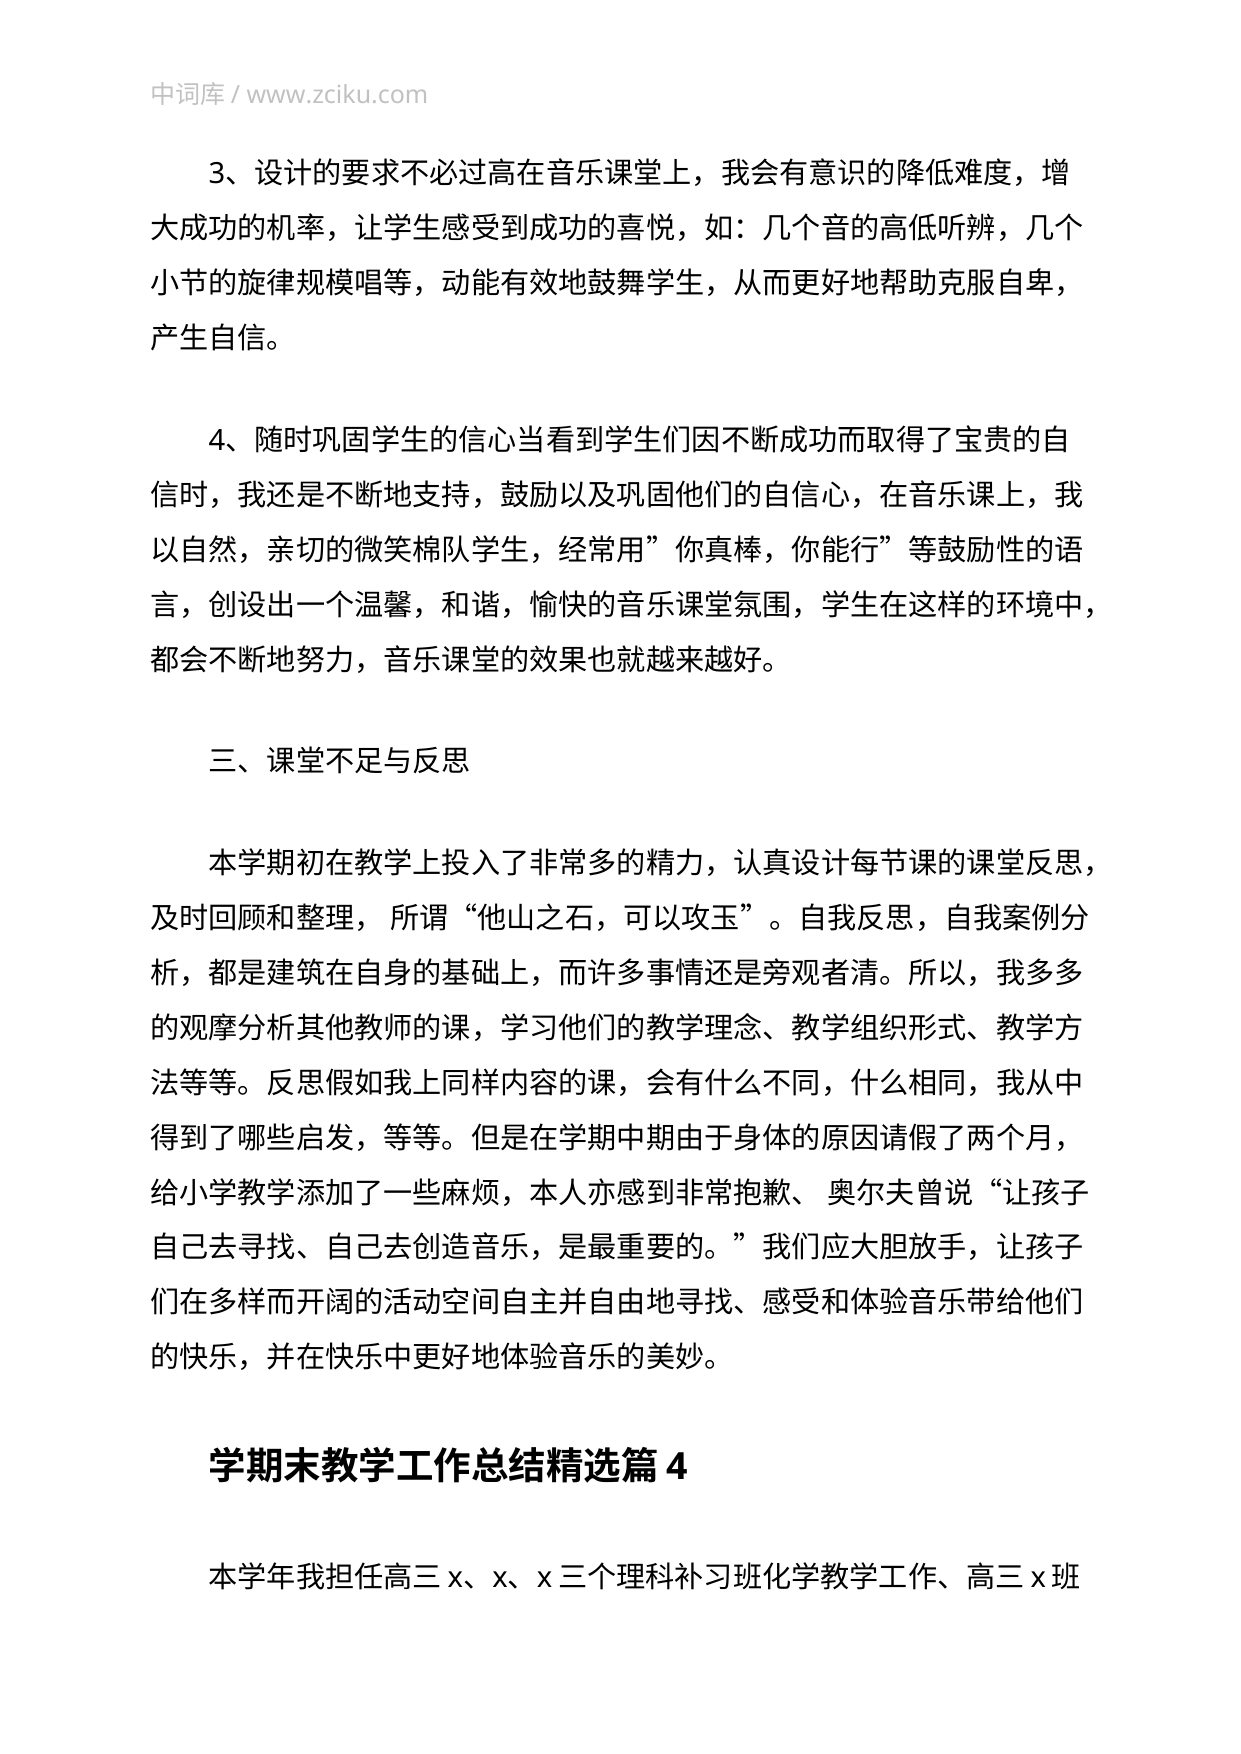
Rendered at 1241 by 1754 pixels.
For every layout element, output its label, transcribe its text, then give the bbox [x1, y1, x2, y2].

text 4、随时巩固学生的信心当看到学生们因不断成功而取得了宝贵的自信时，我还是不断地支持，鼓励以及巩固他们的自信心，在音乐课上，我以自然，亲切的微笑棉队学生，经常用”你真棒，你能行”等鼓励性的语言，创设出一个温馨，和谐，愉快的音乐课堂氛围，学生在这样的环境中，都会不断地努力，音乐课堂的效果也就越来越好。 [150, 417, 1090, 678]
text 本学期初在教学上投入了非常多的精力，认真设计每节课的课堂反思，及时回顾和整理， 所谓“他山之石，可以攻玉”。自我反思，自我案例分析，都是建筑在自身的基础上，而许多事情还是旁观者清。所以，我多多的观摩分析其他教师的课，学习他们的教学理念、教学组织形式、教学方法等等。反思假如我上同样内容的课，会有什么不同，什么相同，我从中得到了哪些启发，等等。但是在学期中期由于身体的原因请假了两个月，给小学教学添加了一些麻烦，本人亦感到非常抱歉、 奥尔夫曾说“让孩子自己去寻找、自己去创造音乐，是最重要的。”我们应大胆放手，让孩子们在多样而开阔的活动空间自主并自由地寻找、感受和体验音乐带给他们的快乐，并在快乐中更好地体验音乐的美妙。 [150, 840, 1090, 1376]
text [150, 1553, 1090, 1596]
text 学期末教学工作总结精选篇4 [150, 1436, 1090, 1490]
text 3、设计的要求不必过高在音乐课堂上，我会有意识的降低难度，增大成功的机率，让学生感受到成功的喜悦，如：几个音的高低听辨，几个小节的旋律规模唱等，动能有效地鼓舞学生，从而更好地帮助克服自卑，产生自信。 [150, 150, 1090, 357]
text 三、课堂不足与反思 [150, 738, 1090, 780]
